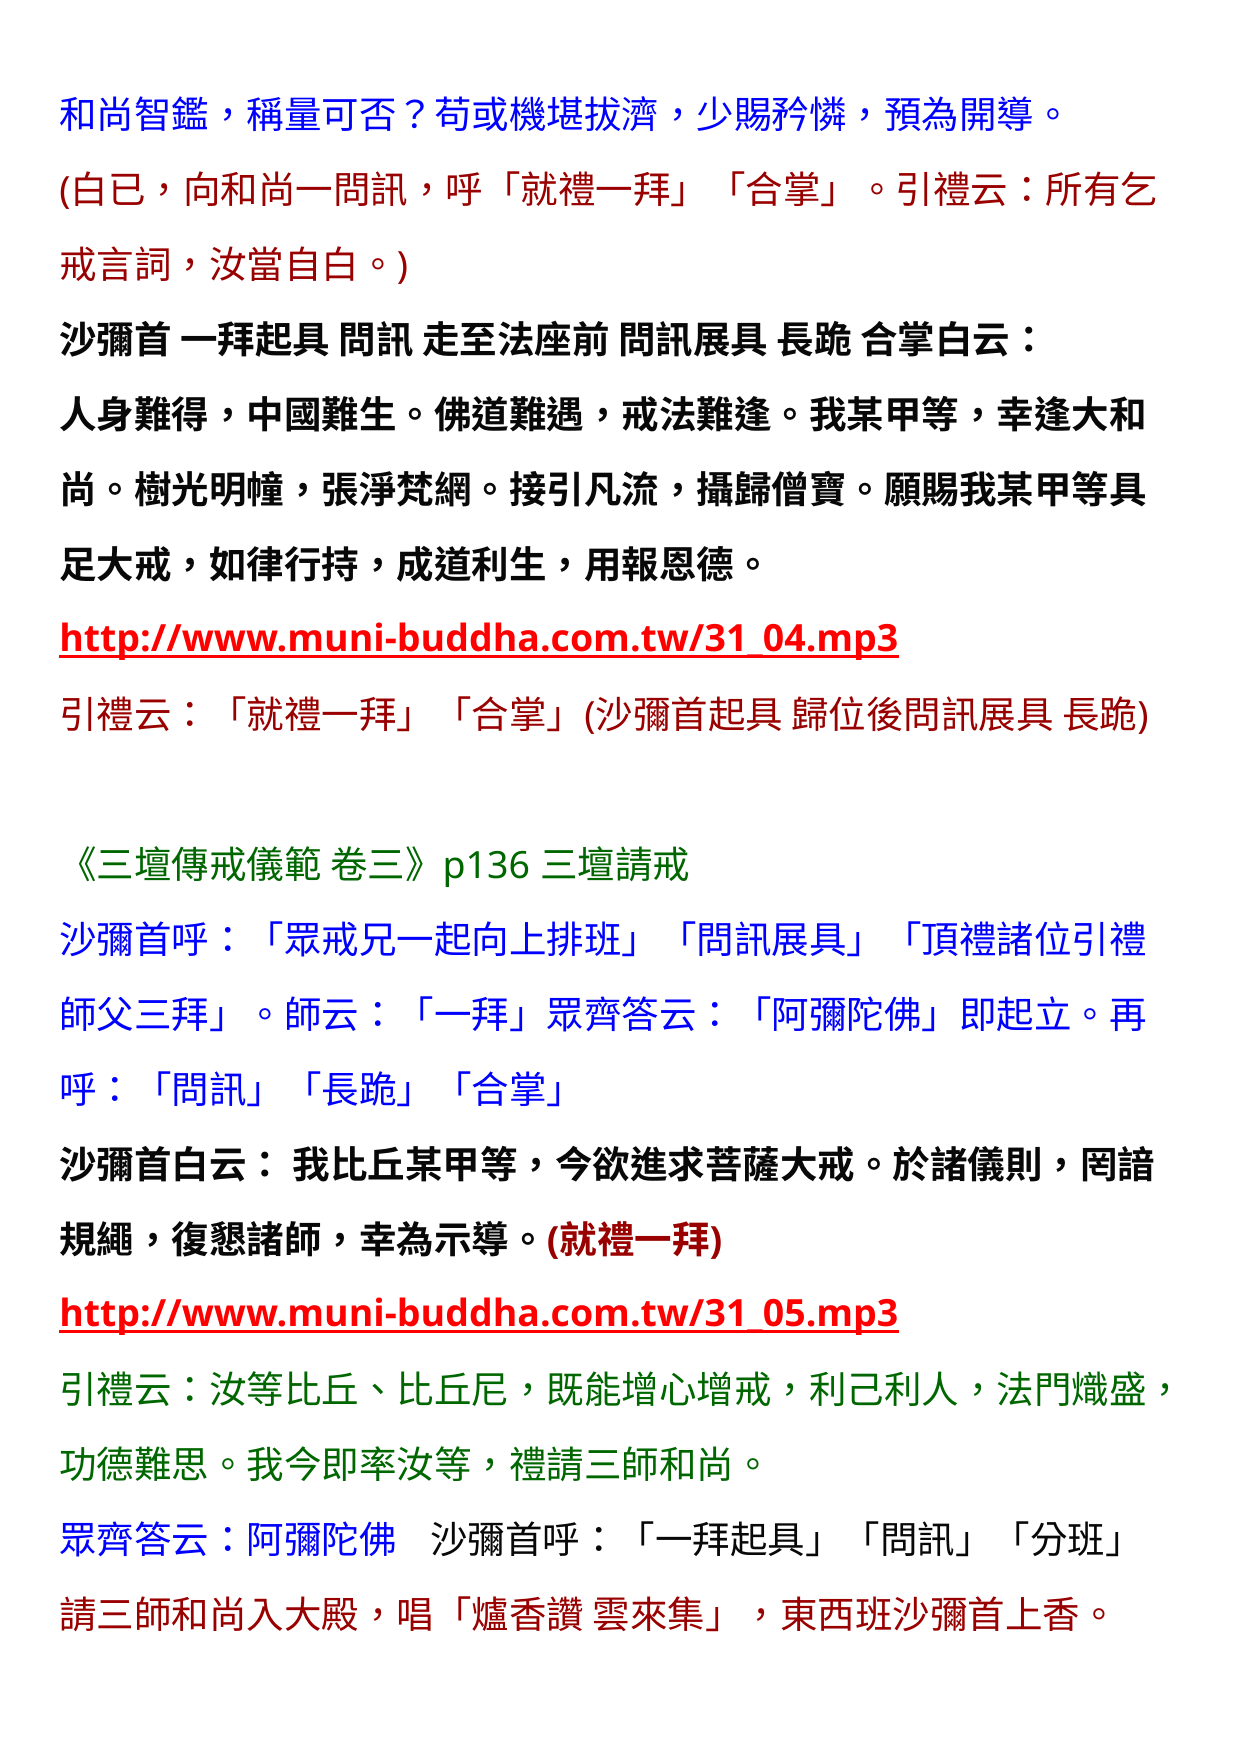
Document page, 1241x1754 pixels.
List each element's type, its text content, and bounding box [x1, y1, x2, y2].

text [59, 75, 1181, 150]
text 眾齊答云：阿彌陀佛 沙彌首呼：「一拜起具」「問訊」「分班」 [59, 1500, 1181, 1575]
text 人身難得，中國難生。佛道難遇，戒法難逢。我某甲等，幸逢大和尚。樹光明幢，張淨梵網。接引凡流，攝歸僧寶。願賜我某甲等具足大戒，如律行持，成道利生，用報恩德。 [59, 375, 1181, 600]
text 請三師和尚入大殿，唱「爐香讚 雲來集」，東西班沙彌首上香。 [59, 1575, 1181, 1650]
text 沙彌首呼：「眾戒兄一起向上排班」「問訊展具」「頂禮諸位引禮師父三拜」。師云：「一拜」眾齊答云：「阿彌陀佛」即起立。再呼：「問訊」「長跪」「合掌」 [59, 900, 1181, 1125]
text 《三壇傳戒儀範 卷三》p136 三壇請戒 [59, 825, 1181, 900]
text 沙彌首 一拜起具 問訊 走至法座前 問訊展具 長跪 合掌白云： [59, 300, 1181, 375]
text 引禮云：汝等比丘、比丘尼，既能增心增戒，利己利人，法門熾盛，功德難思。我今即率汝等，禮請三師和尚。 [59, 1350, 1181, 1500]
text http://www.muni-buddha.com.tw/31_04.mp3 [59, 600, 1181, 675]
text (白已，向和尚一問訊，呼「就禮一拜」「合掌」。引禮云：所有乞戒言詞，汝當自白。) [59, 150, 1181, 300]
text 引禮云：「就禮一拜」「合掌」(沙彌首起具 歸位後問訊展具 長跪) [59, 675, 1181, 750]
text http://www.muni-buddha.com.tw/31_05.mp3 [59, 1275, 1181, 1350]
text 沙彌首白云： 我比丘某甲等，今欲進求菩薩大戒。於諸儀則，罔諳規繩，復懇諸師，幸為示導。(就禮一拜) [59, 1125, 1181, 1275]
